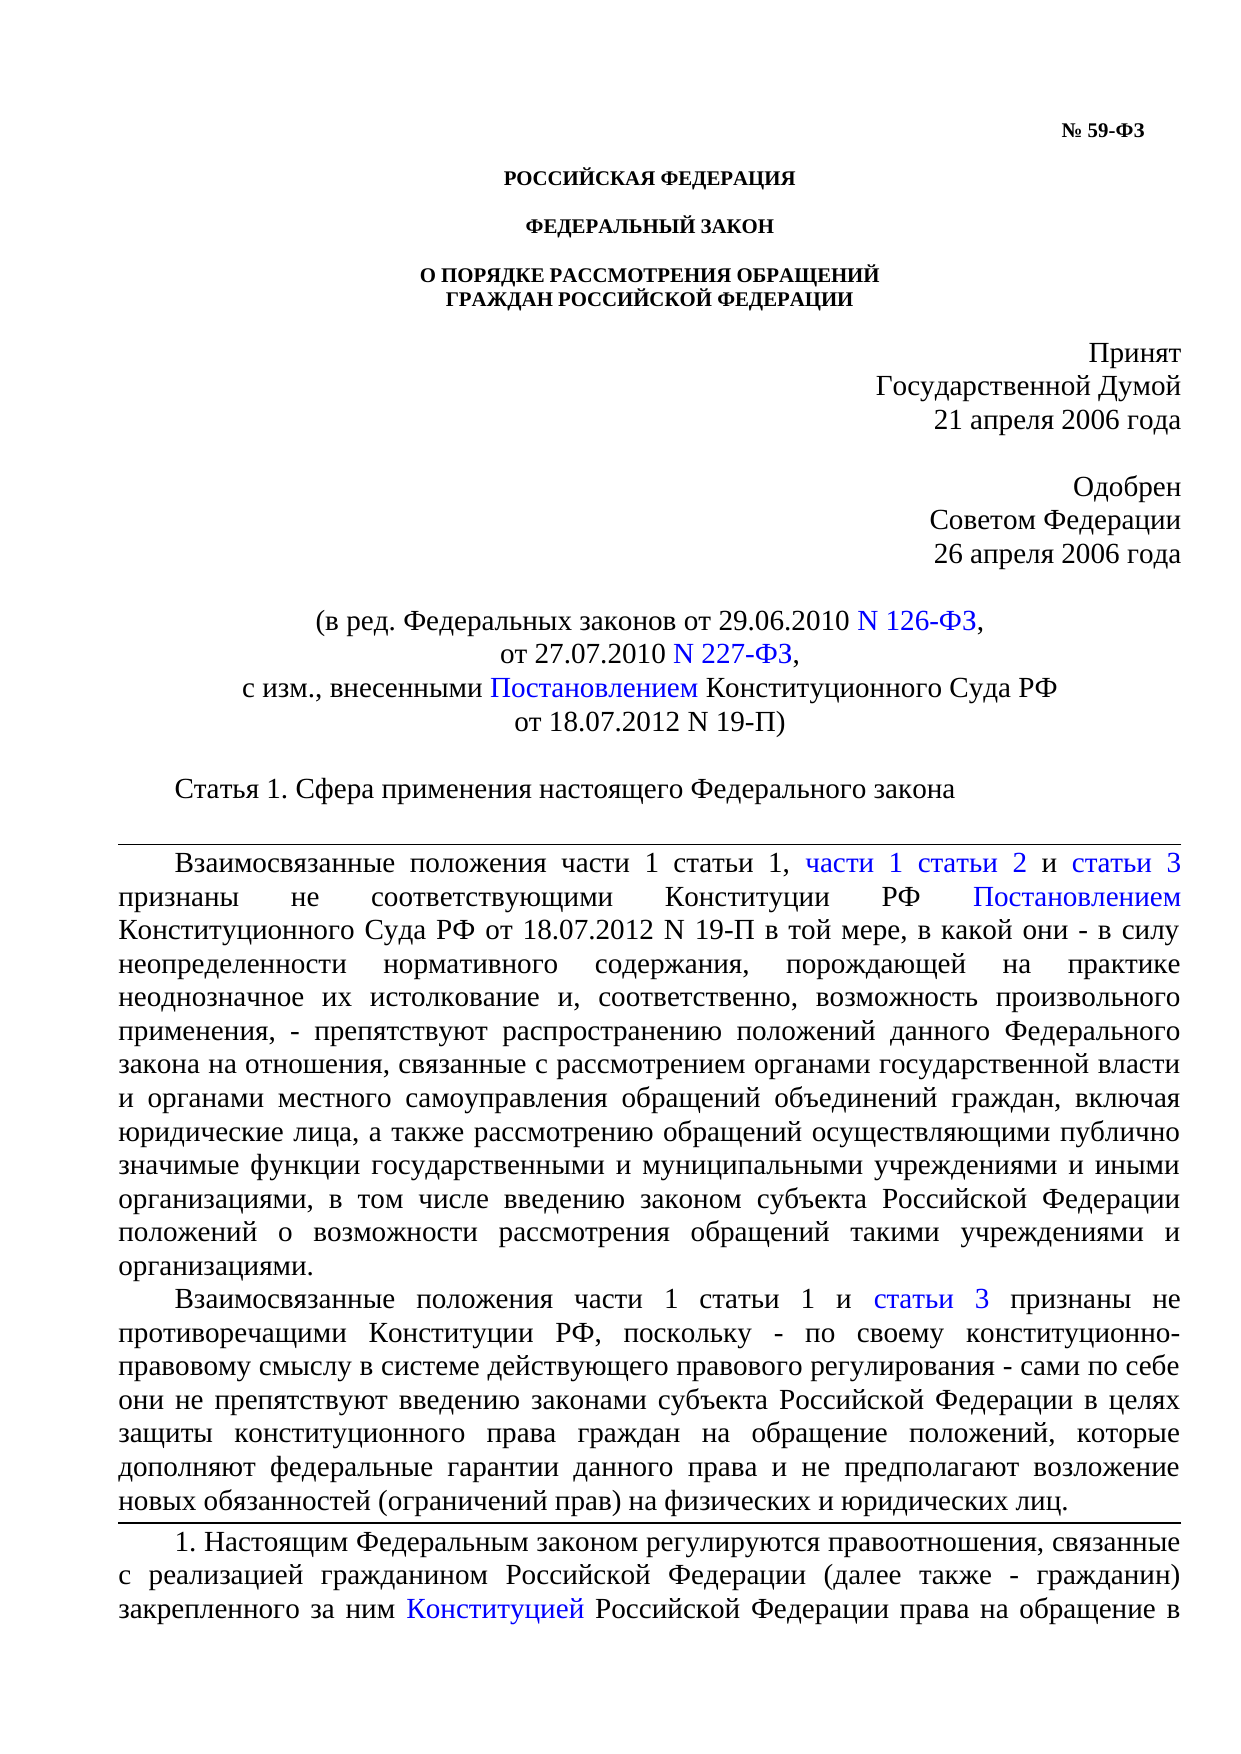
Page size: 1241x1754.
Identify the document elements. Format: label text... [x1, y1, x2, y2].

text (в ред. Федеральных законов от 29.06.2010 N 126-ФЗ, [118, 603, 1181, 637]
text Взаимосвязанные положения части 1 статьи 1, части 1 статьи 2 и статьи 3 признаны не соответствующими Конституции РФ Постановлением Конституционного Суда РФ от 18.07.2012 N 19-П в той мере, в какой они - в силу неопределенности нормативного содержания, порождающей на практике неоднозначное их истолкование и, соответственно, возможность произвольного применения, - препятствуют распространению положений данного Федерального закона на отношения, связанные с рассмотрением органами государственной власти и органами местного самоуправления обращений объединений граждан, включая юридические лица, а также рассмотрению обращений осуществляющими публично значимые функции государственными и муниципальными учреждениями и иными организациями, в том числе введению законом субъекта Российской Федерации положений о возможности рассмотрения обращений такими учреждениями и организациями. [118, 845, 1181, 1281]
title ГРАЖДАН РОССИЙСКОЙ ФЕДЕРАЦИИ [118, 287, 1181, 311]
text Государственной Думой [118, 368, 1181, 402]
title ФЕДЕРАЛЬНЫЙ ЗАКОН [118, 214, 1181, 238]
text Советом Федерации [118, 502, 1181, 536]
text 21 апреля 2006 года [118, 402, 1181, 435]
text с изм., внесенными Постановлением Конституционного Суда РФ [118, 670, 1181, 704]
text от 27.07.2010 N 227-ФЗ, [118, 637, 1181, 670]
title РОССИЙСКАЯ ФЕДЕРАЦИЯ [118, 166, 1181, 190]
title № 59-ФЗ [118, 118, 1181, 142]
text Взаимосвязанные положения части 1 статьи 1 и статьи 3 признаны не противоречащими Конституции РФ, поскольку - по своему конституционно-правовому смыслу в системе действующего правового регулирования - сами по себе они не препятствуют введению законами субъекта Российской Федерации в целях защиты конституционного права граждан на обращение положений, которые дополняют федеральные гарантии данного права и не предполагают возложение новых обязанностей (ограничений прав) на физических и юридических лиц. [118, 1281, 1181, 1516]
text 26 апреля 2006 года [118, 536, 1181, 569]
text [118, 1524, 1181, 1624]
title О ПОРЯДКЕ РАССМОТРЕНИЯ ОБРАЩЕНИЙ [118, 262, 1181, 287]
text от 18.07.2012 N 19-П) [118, 704, 1181, 737]
text Статья 1. Сфера применения настоящего Федерального закона [118, 771, 1181, 804]
text Одобрен [118, 469, 1181, 502]
text Принят [118, 335, 1181, 368]
